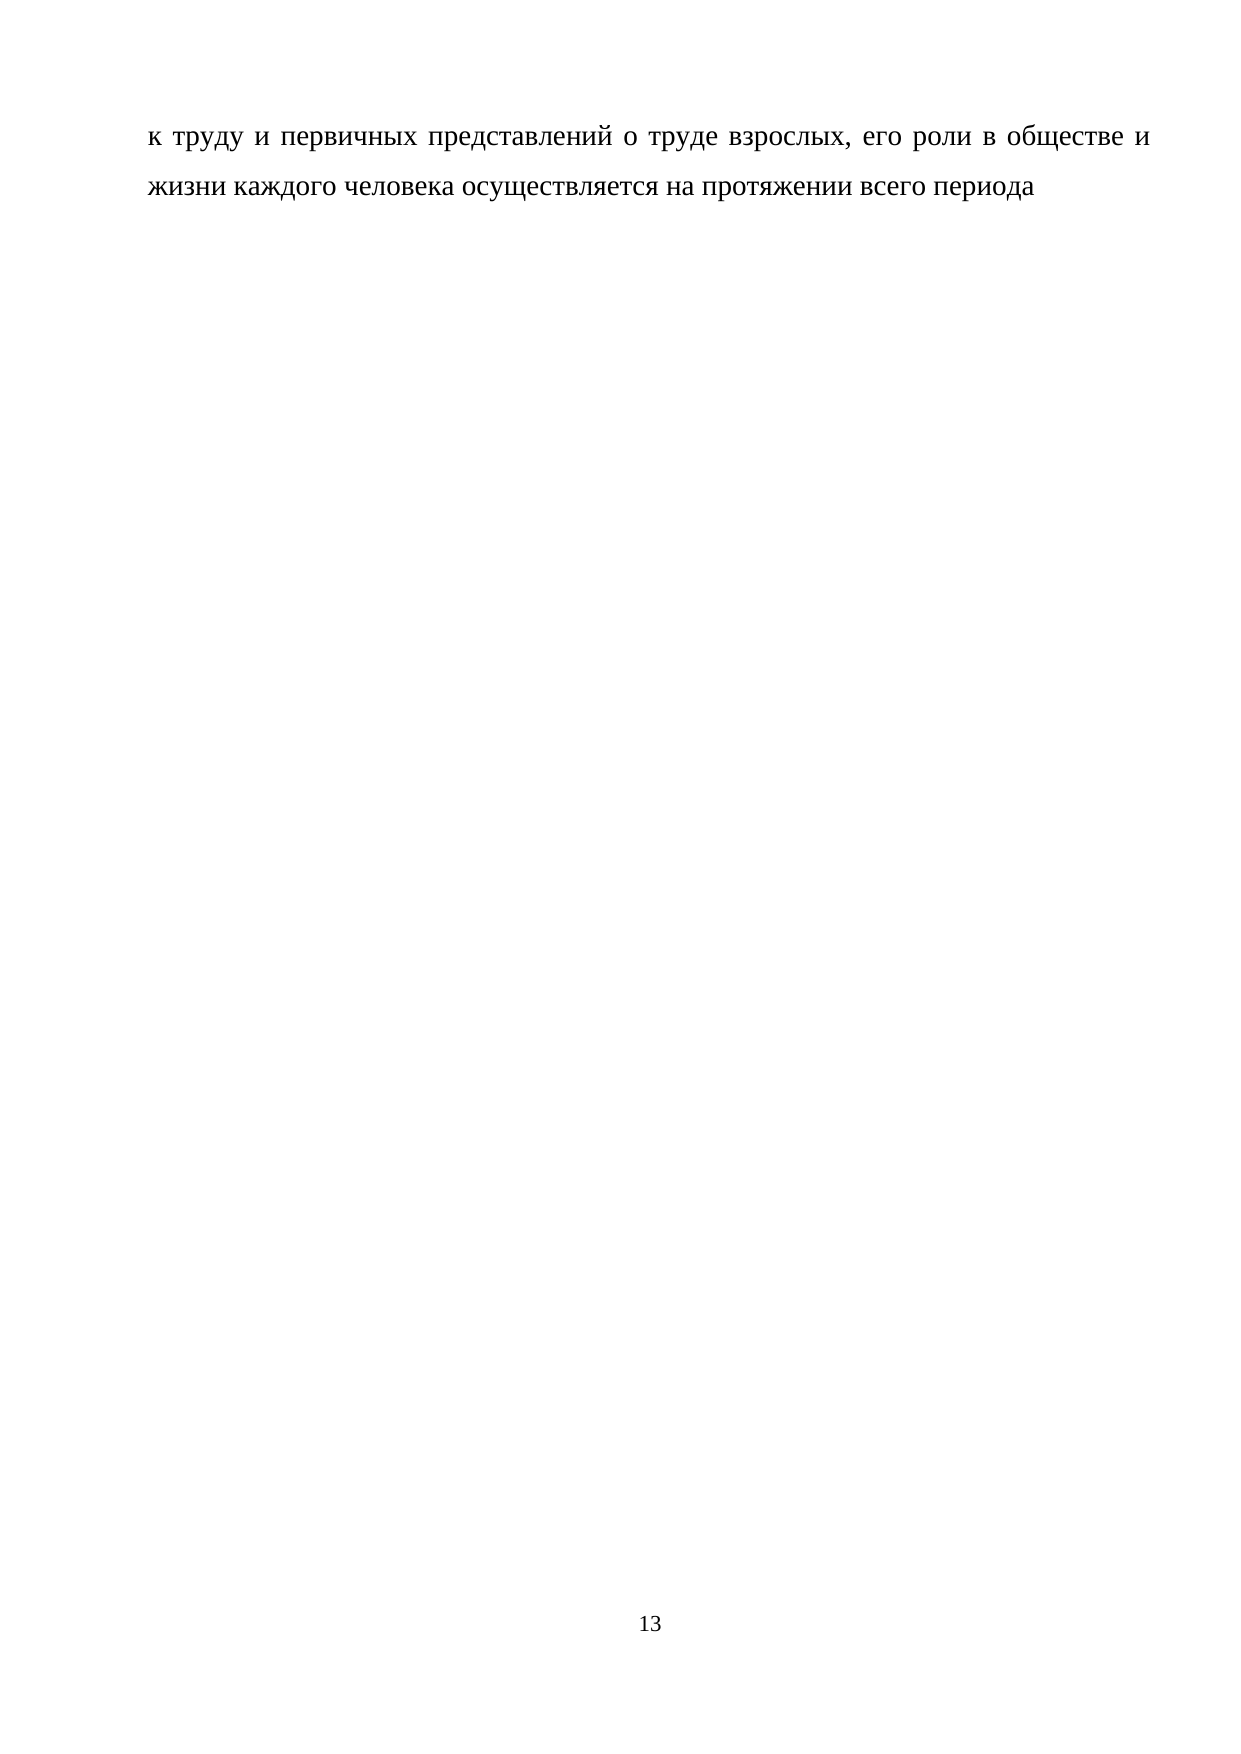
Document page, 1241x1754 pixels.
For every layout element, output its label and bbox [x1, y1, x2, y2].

text [148, 118, 1152, 202]
